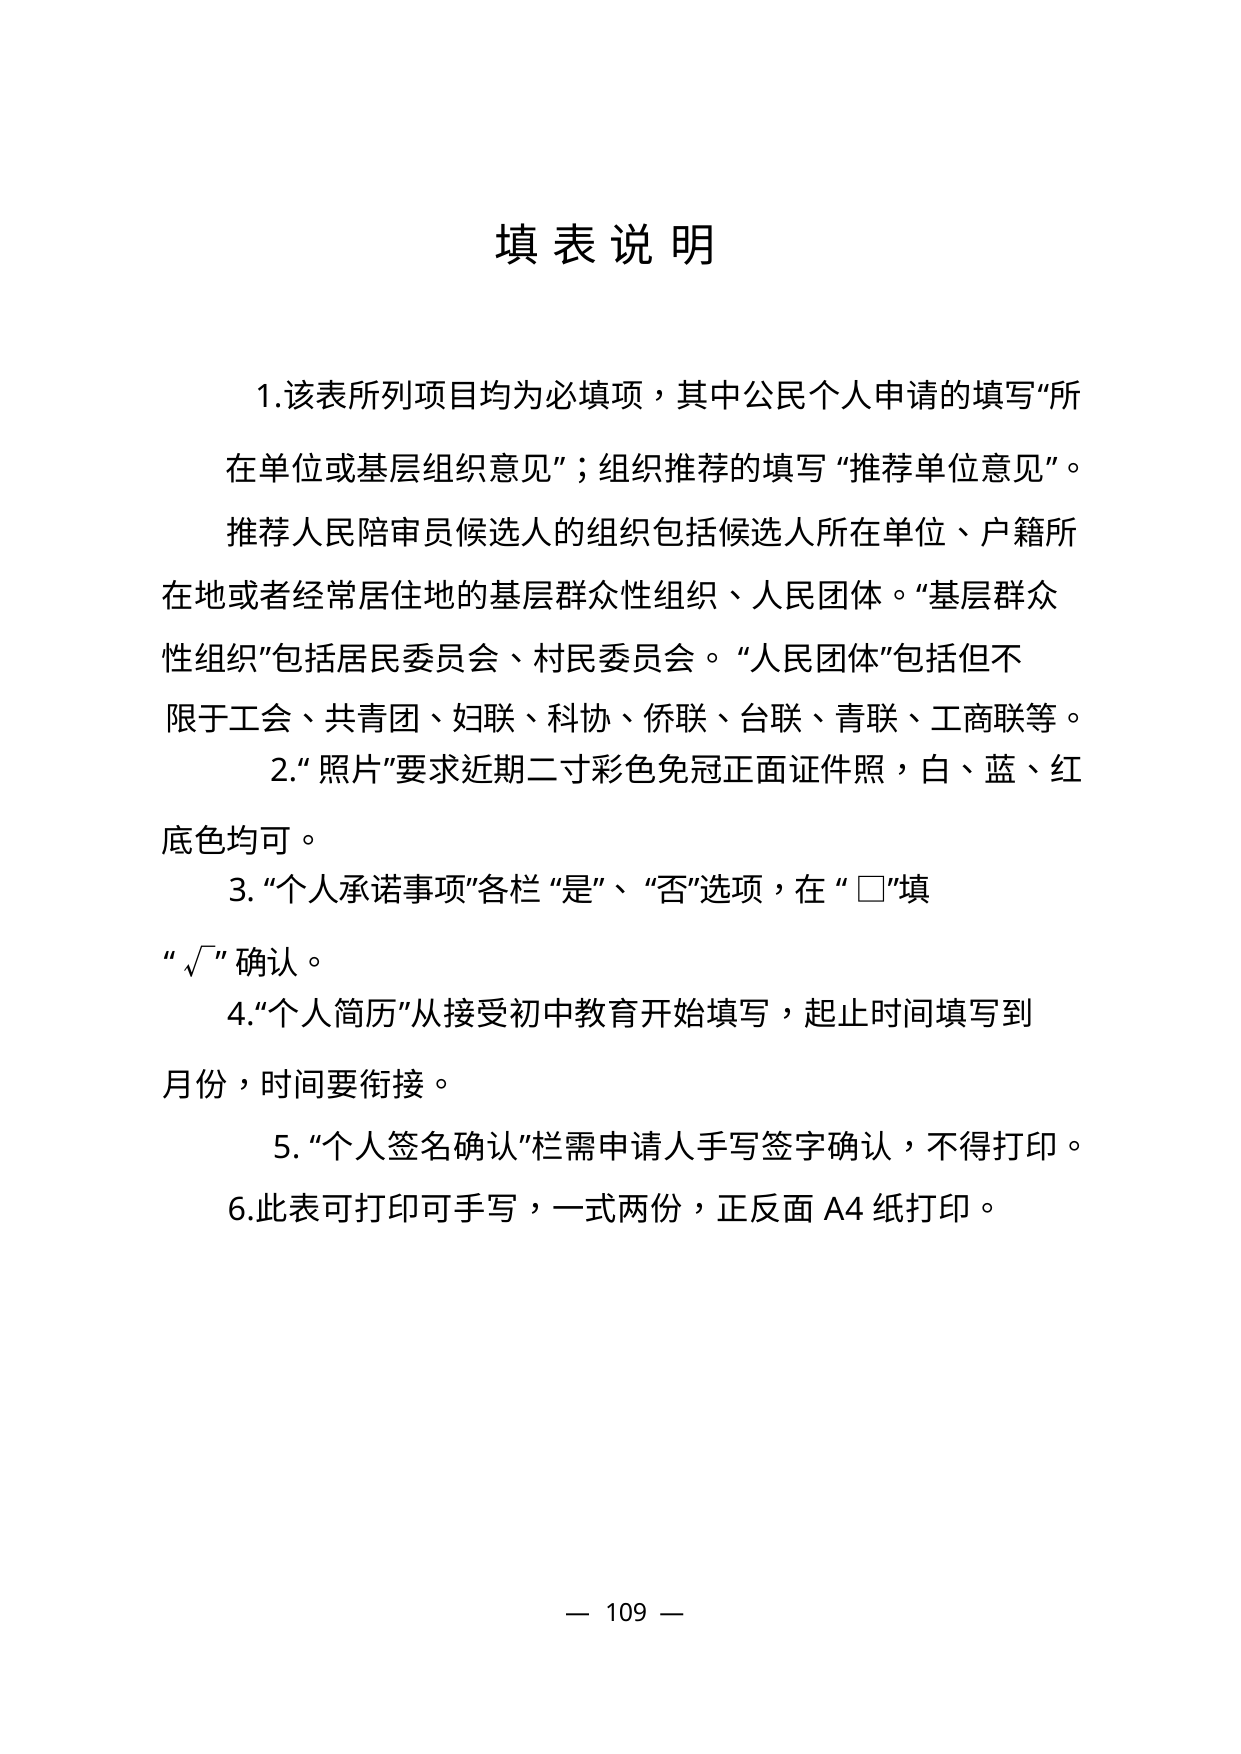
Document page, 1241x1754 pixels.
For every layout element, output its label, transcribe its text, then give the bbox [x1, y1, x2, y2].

text 月份，时间要衔接。 [162, 1064, 1090, 1105]
text 限于工会、共青团、妇联、科协、侨联、台联、青联、工商联等。 [161, 698, 1090, 739]
text 3. “个人承诺事项”各栏 “是”、 “否”选项，在 “ □”填 [228, 882, 1090, 942]
text 1.该表所列项目均为必填项，其中公民个人申请的填写“所 [161, 388, 1081, 448]
text 底色均可。 [161, 820, 1090, 861]
text 在单位或基层组织意见”；组织推荐的填写 “推荐单位意见”。 [161, 448, 1090, 488]
text “ √” 确认。 [163, 942, 1090, 983]
text 5. “个人签名确认”栏需申请人手写签字确认，不得打印。 [161, 1126, 1090, 1166]
text 填 表 说 明 [494, 216, 1090, 273]
text 4.“个人简历”从接受初中教育开始填写，起止时间填写到 [227, 1004, 1090, 1064]
text 6.此表可打印可手写，一式两份，正反面 A4 纸打印。 [227, 1188, 1090, 1228]
text 2.“ 照片”要求近期二寸彩色免冠正面证件照，白、蓝、红 [161, 760, 1082, 820]
text 推荐人民陪审员候选人的组织包括候选人所在单位、户籍所 在地或者经常居住地的基层群众性组织、人民团体。“基层群众 性组织”包括居民委员会、村民委员会。 “人民团体”包括但不 [161, 510, 1081, 679]
